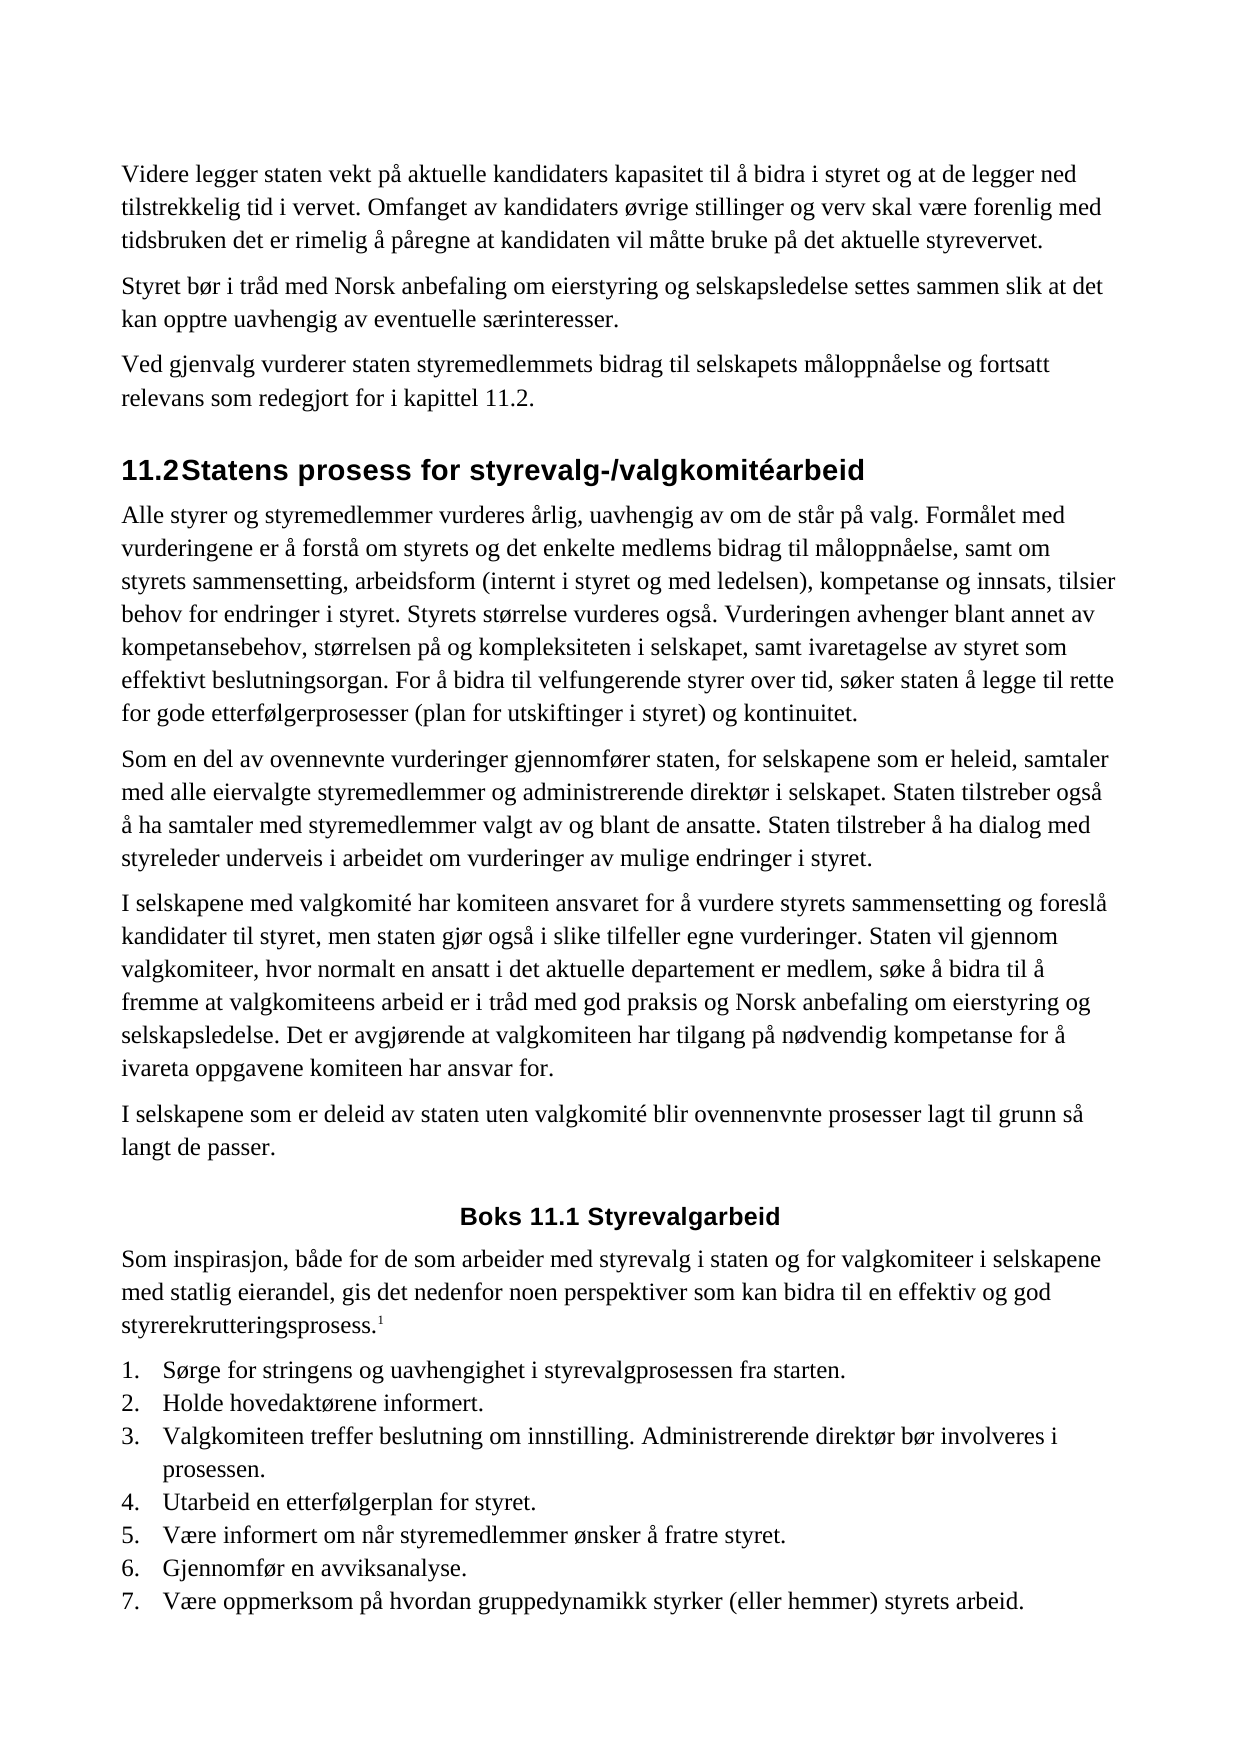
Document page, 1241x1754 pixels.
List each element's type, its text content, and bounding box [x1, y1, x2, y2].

text Styrevalgarbeid [121, 1202, 1119, 1231]
list 7. Være oppmerksom på hvordan gruppedynamikk styrker (eller hemmer) styrets arbeid. [121, 1586, 1119, 1615]
list 1. Sørge for stringens og uavhengighet i styrevalgprosessen fra starten. [121, 1355, 1119, 1384]
list 6. Gjennomfør en avviksanalyse. [121, 1553, 1119, 1582]
text Alle styrer og styremedlemmer vurderes årlig, uavhengig av om de står på valg. Formålet med vurderingene er å forstå om styrets og det enkelte medlems bidrag til måloppnåelse, samt om styrets sammensetting, arbeidsform (internt i styret og med ledelsen), kompetanse og innsats, tilsier behov for endringer i styret. Styrets størrelse vurderes også. Vurderingen avhenger blant annet av kompetansebehov, størrelsen på og kompleksiteten i selskapet, samt ivaretagelse av styret som effektivt beslutningsorgan. For å bidra til velfungerende styrer over tid, søker staten å legge til rette for gode etterfølgerprosesser (plan for utskiftinger i styret) og kontinuitet. [121, 500, 1119, 727]
text Ved gjenvalg vurderer staten styremedlemmets bidrag til selskapets måloppnåelse og fortsatt relevans som redegjort for i kapittel 11.2. [121, 349, 1119, 411]
text Som en del av ovennevnte vurderinger gjennomfører staten, for selskapene som er heleid, samtaler med alle eiervalgte styremedlemmer og administrerende direktør i selskapet. Staten tilstreber også å ha samtaler med styremedlemmer valgt av og blant de ansatte. Staten tilstreber å ha dialog med styreleder underveis i arbeidet om vurderinger av mulige endringer i styret. [121, 744, 1119, 871]
subtitle Statens prosess for styrevalg-/valgkomitéarbeid [121, 453, 1119, 487]
text Som inspirasjon, både for de som arbeider med styrevalg i staten og for valgkomiteer i selskapene med statlig eierandel, gis det nedenfor noen perspektiver som kan bidra til en effektiv og god styrerekrutteringsprosess.1 [121, 1244, 1119, 1338]
text Videre legger staten vekt på aktuelle kandidaters kapasitet til å bidra i styret og at de legger ned tilstrekkelig tid i vervet. Omfanget av kandidaters øvrige stillinger og verv skal være forenlig med tidsbruken det er rimelig å påregne at kandidaten vil måtte bruke på det aktuelle styrevervet. [121, 159, 1119, 254]
list 2. Holde hovedaktørene informert. [121, 1388, 1119, 1417]
list 3. Valgkomiteen treffer beslutning om innstilling. Administrerende direktør bør involveres i prosessen. [121, 1421, 1119, 1483]
text I selskapene med valgkomité har komiteen ansvaret for å vurdere styrets sammensetting og foreslå kandidater til styret, men staten gjør også i slike tilfeller egne vurderinger. Staten vil gjennom valgkomiteer, hvor normalt en ansatt i det aktuelle departement er medlem, søke å bidra til å fremme at valgkomiteens arbeid er i tråd med god praksis og Norsk anbefaling om eierstyring og selskapsledelse. Det er avgjørende at valgkomiteen har tilgang på nødvendig kompetanse for å ivareta oppgavene komiteen har ansvar for. [121, 888, 1119, 1082]
list 4. Utarbeid en etterfølgerplan for styret. [121, 1487, 1119, 1516]
list 5. Være informert om når styremedlemmer ønsker å fratre styret. [121, 1520, 1119, 1549]
text Styret bør i tråd med Norsk anbefaling om eierstyring og selskapsledelse settes sammen slik at det kan opptre uavhengig av eventuelle særinteresser. [121, 271, 1119, 333]
text I selskapene som er deleid av staten uten valgkomité blir ovennenvnte prosesser lagt til grunn så langt de passer. [121, 1099, 1119, 1161]
